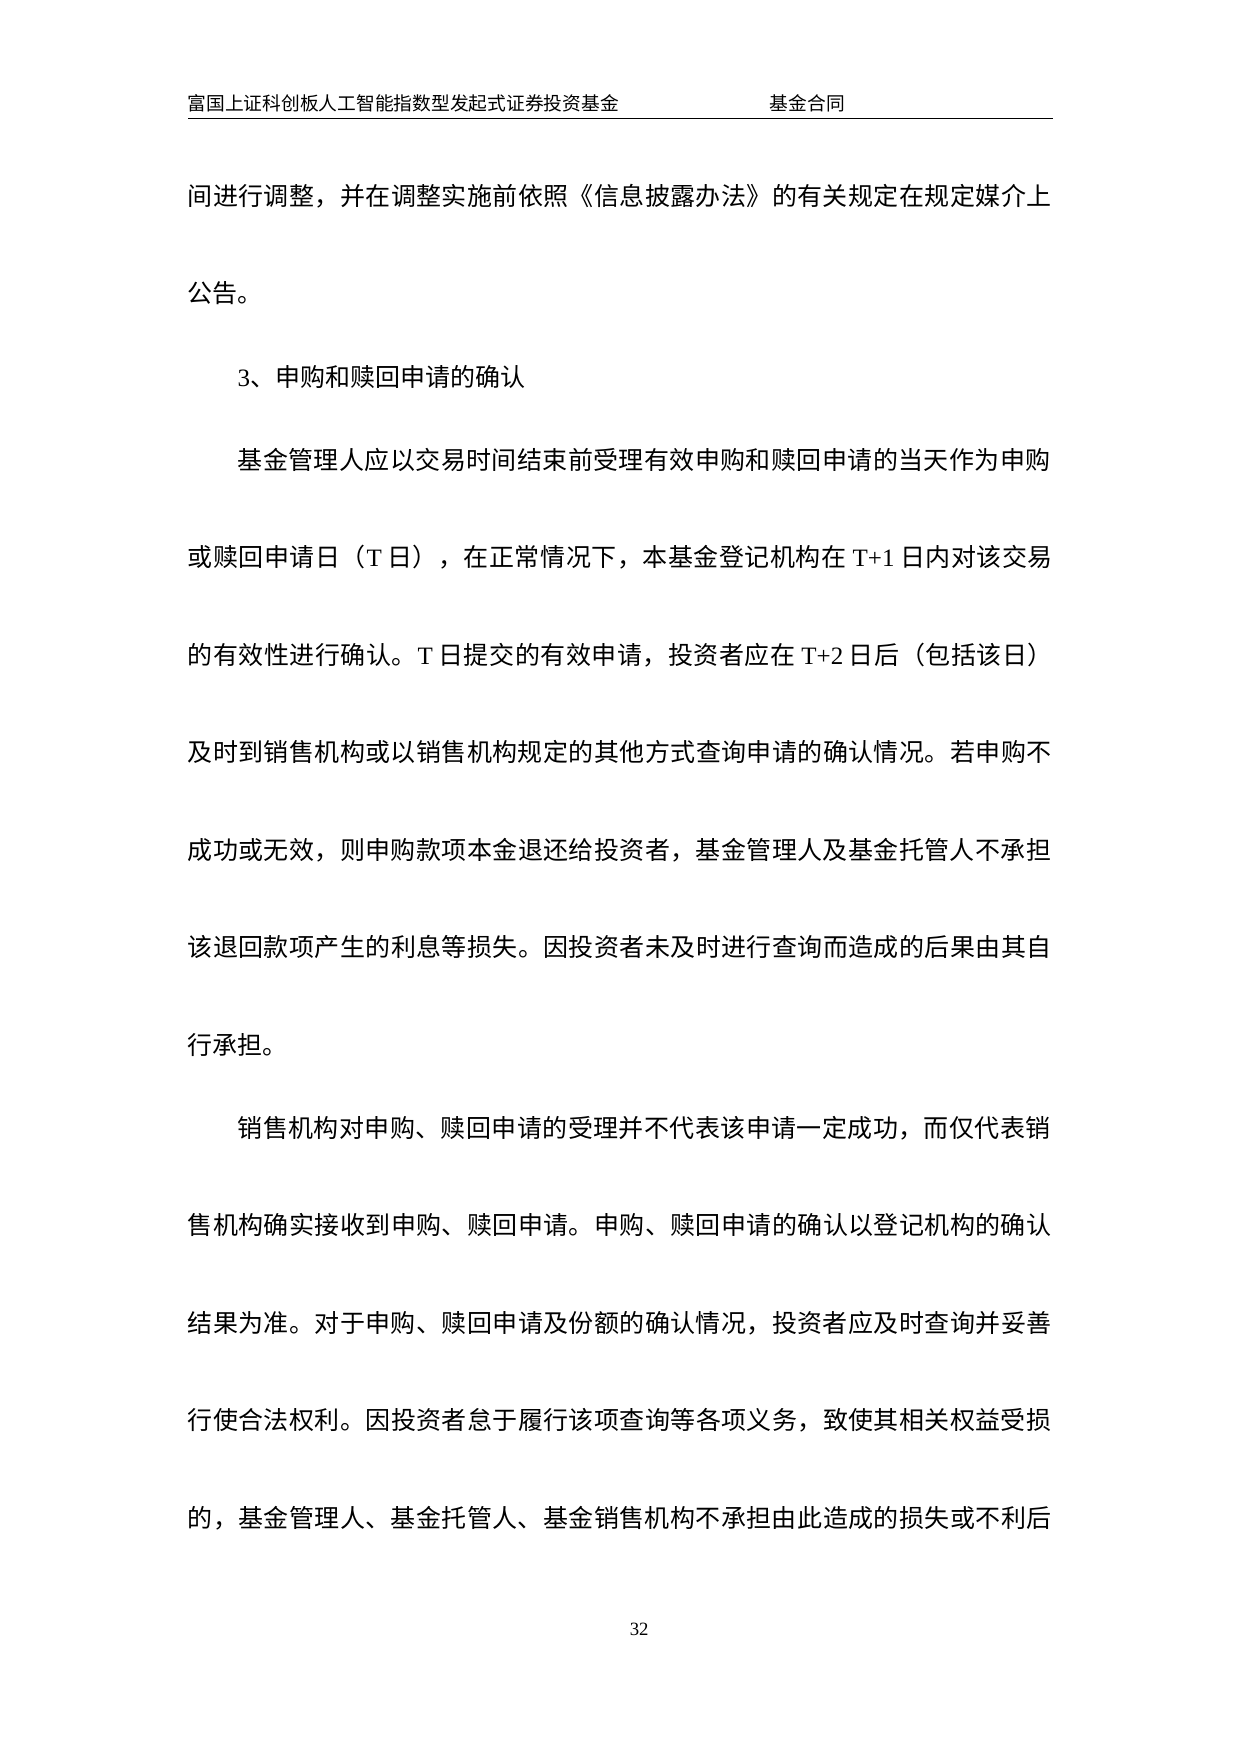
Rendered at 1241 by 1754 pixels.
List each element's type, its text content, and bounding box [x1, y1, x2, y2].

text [187, 162, 1053, 324]
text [187, 1094, 1053, 1549]
text 基金管理人应以交易时间结束前受理有效申购和赎回申请的当天作为申购或赎回申请日（T日），在正常情况下，本基金登记机构在T+1日内对该交易的有效性进行确认。T日提交的有效申请，投资者应在T+2日后（包括该日）及时到销售机构或以销售机构规定的其他方式查询申请的确认情况。若申购不成功或无效，则申购款项本金退还给投资者，基金管理人及基金托管人不承担该退回款项产生的利息等损失。因投资者未及时进行查询而造成的后果由其自行承担。 [187, 426, 1053, 1076]
text 3、申购和赎回申请的确认 [187, 343, 1053, 408]
